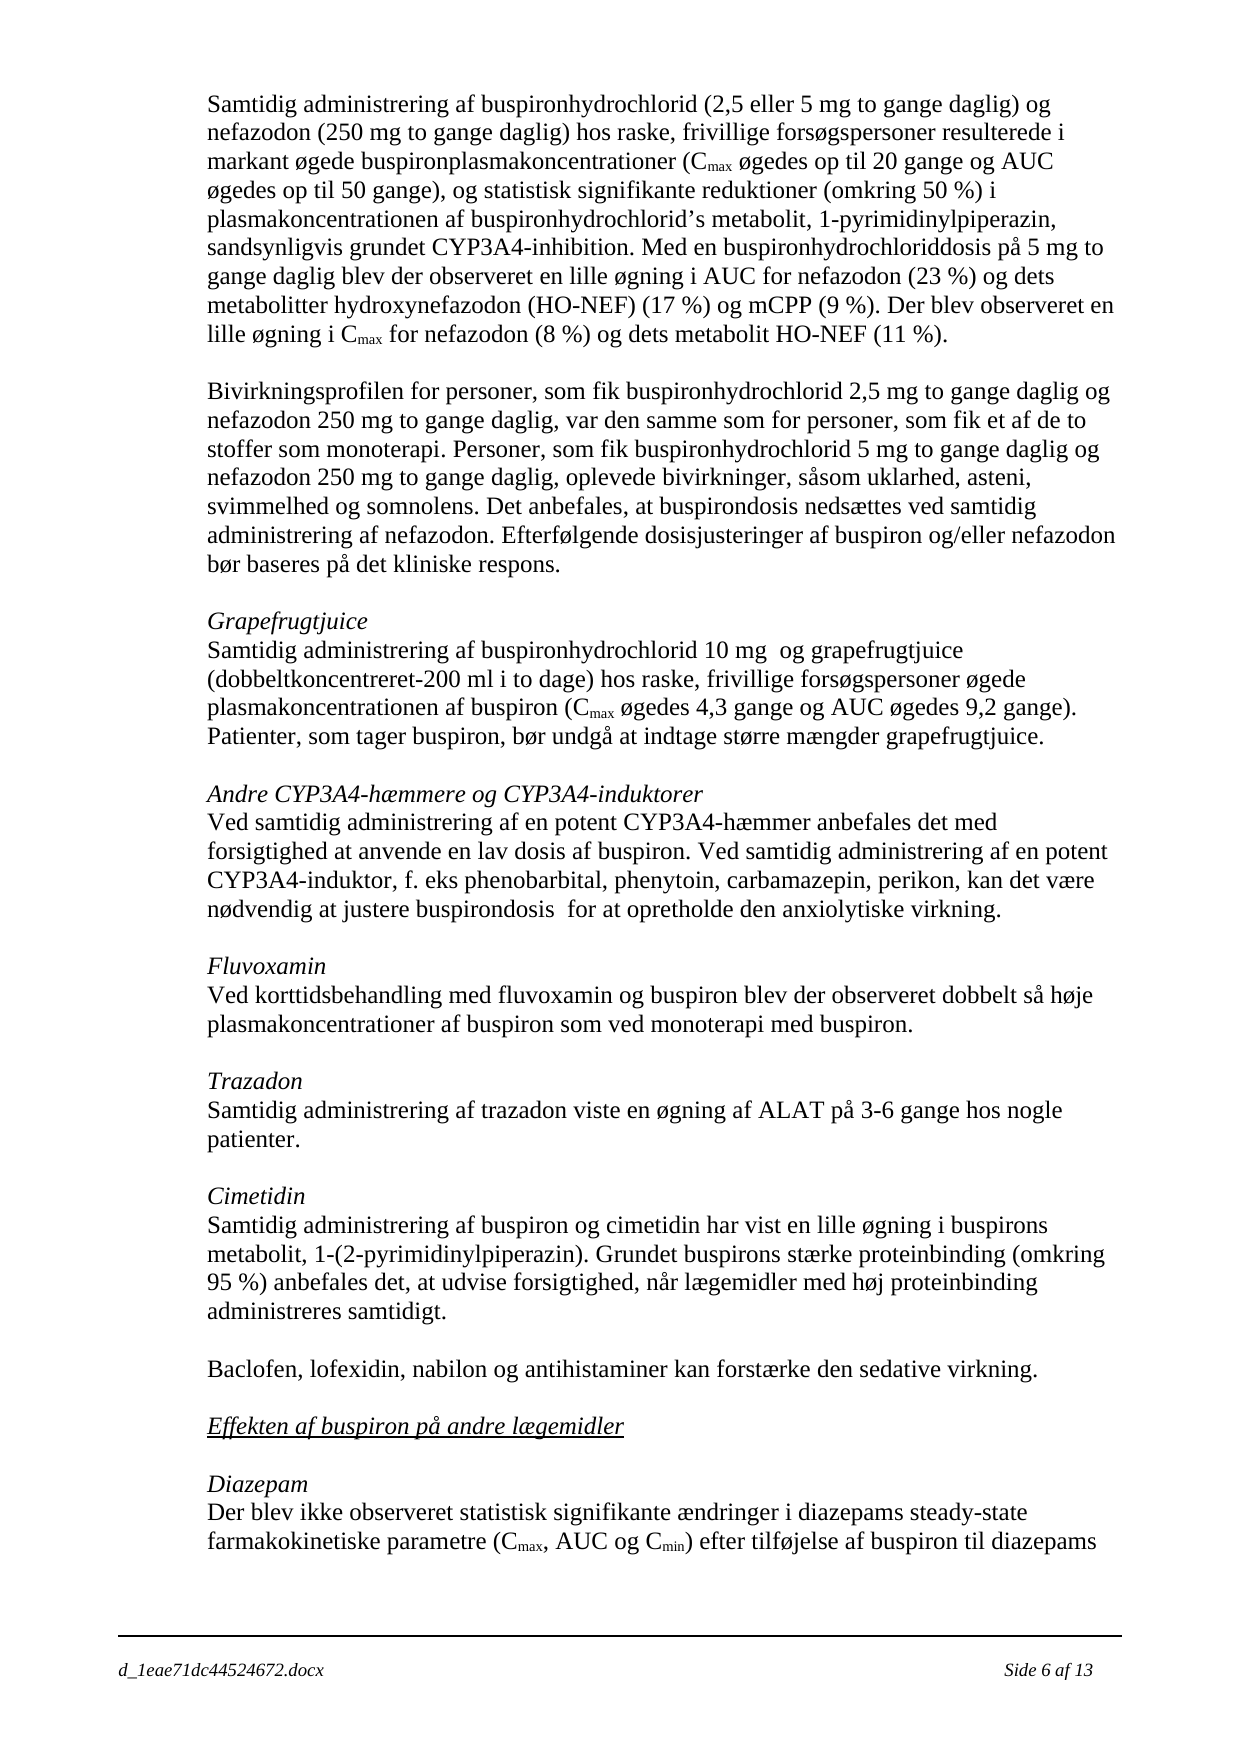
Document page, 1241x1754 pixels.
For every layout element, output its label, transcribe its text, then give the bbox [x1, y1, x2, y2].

text Samtidig administrering af buspironhydrochlorid 10 mg og grapefrugtjuice (dobbeltkoncentreret-200 ml i to dage) hos raske, frivillige forsøgspersoner øgede plasmakoncentrationen af buspiron (Cmax øgedes 4,3 gange og AUC øgedes 9,2 gange). Patienter, som tager buspiron, bør undgå at indtage større mængder grapefrugtjuice. [207, 635, 1122, 750]
text Trazadon [207, 1066, 1122, 1095]
text Ved samtidig administrering af en potent CYP3A4-hæmmer anbefales det med forsigtighed at anvende en lav dosis af buspiron. Ved samtidig administrering af en potent CYP3A4-induktor, f. eks phenobarbital, phenytoin, carbamazepin, perikon, kan det være nødvendig at justere buspirondosis for at opretholde den anxiolytiske virkning. [207, 807, 1122, 922]
text Effekten af buspiron på andre lægemidler [207, 1411, 1122, 1440]
text Bivirkningsprofilen for personer, som fik buspironhydrochlorid 2,5 mg to gange daglig og nefazodon 250 mg to gange daglig, var den samme som for personer, som fik et af de to stoffer som monoterapi. Personer, som fik buspironhydrochlorid 5 mg to gange daglig og nefazodon 250 mg to gange daglig, oplevede bivirkninger, såsom uklarhed, asteni, svimmelhed og somnolens. Det anbefales, at buspirondosis nedsættes ved samtidig administrering af nefazodon. Efterfølgende dosisjusteringer af buspiron og/eller nefazodon bør baseres på det kliniske respons. [207, 376, 1122, 577]
text Samtidig administrering af buspironhydrochlorid (2,5 eller 5 mg to gange daglig) og nefazodon (250 mg to gange daglig) hos raske, frivillige forsøgspersoner resulterede i markant øgede buspironplasmakoncentrationer (Cmax øgedes op til 20 gange og AUC øgedes op til 50 gange), og statistisk signifikante reduktioner (omkring 50 %) i plasmakoncentrationen af buspironhydrochlorid’s metabolit, 1-pyrimidinylpiperazin, sandsynligvis grundet CYP3A4-inhibition. Med en buspironhydrochloriddosis på 5 mg to gange daglig blev der observeret en lille øgning i AUC for nefazodon (23 %) og dets metabolitter hydroxynefazodon (HO-NEF) (17 %) og mCPP (9 %). Der blev observeret en lille øgning i Cmax for nefazodon (8 %) og dets metabolit HO-NEF (11 %). [207, 89, 1122, 347]
text Grapefrugtjuice [207, 606, 1122, 635]
text Diazepam [207, 1469, 1122, 1497]
text Cimetidin [207, 1181, 1122, 1210]
text Fluvoxamin [207, 951, 1122, 980]
text Andre CYP3A4-hæmmere og CYP3A4-induktorer [207, 779, 1122, 807]
text Ved korttidsbehandling med fluvoxamin og buspiron blev der observeret dobbelt så høje plasmakoncentrationer af buspiron som ved monoterapi med buspiron. [207, 980, 1122, 1037]
text Samtidig administrering af trazadon viste en øgning af ALAT på 3-6 gange hos nogle patienter. [207, 1095, 1122, 1152]
text Baclofen, lofexidin, nabilon og antihistaminer kan forstærke den sedative virkning. [207, 1354, 1122, 1382]
text Samtidig administrering af buspiron og cimetidin har vist en lille øgning i buspirons metabolit, 1-(2-pyrimidinylpiperazin). Grundet buspirons stærke proteinbinding (omkring 95 %) anbefales det, at udvise forsigtighed, når lægemidler med høj proteinbinding administreres samtidigt. [207, 1210, 1122, 1325]
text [207, 1497, 1122, 1555]
